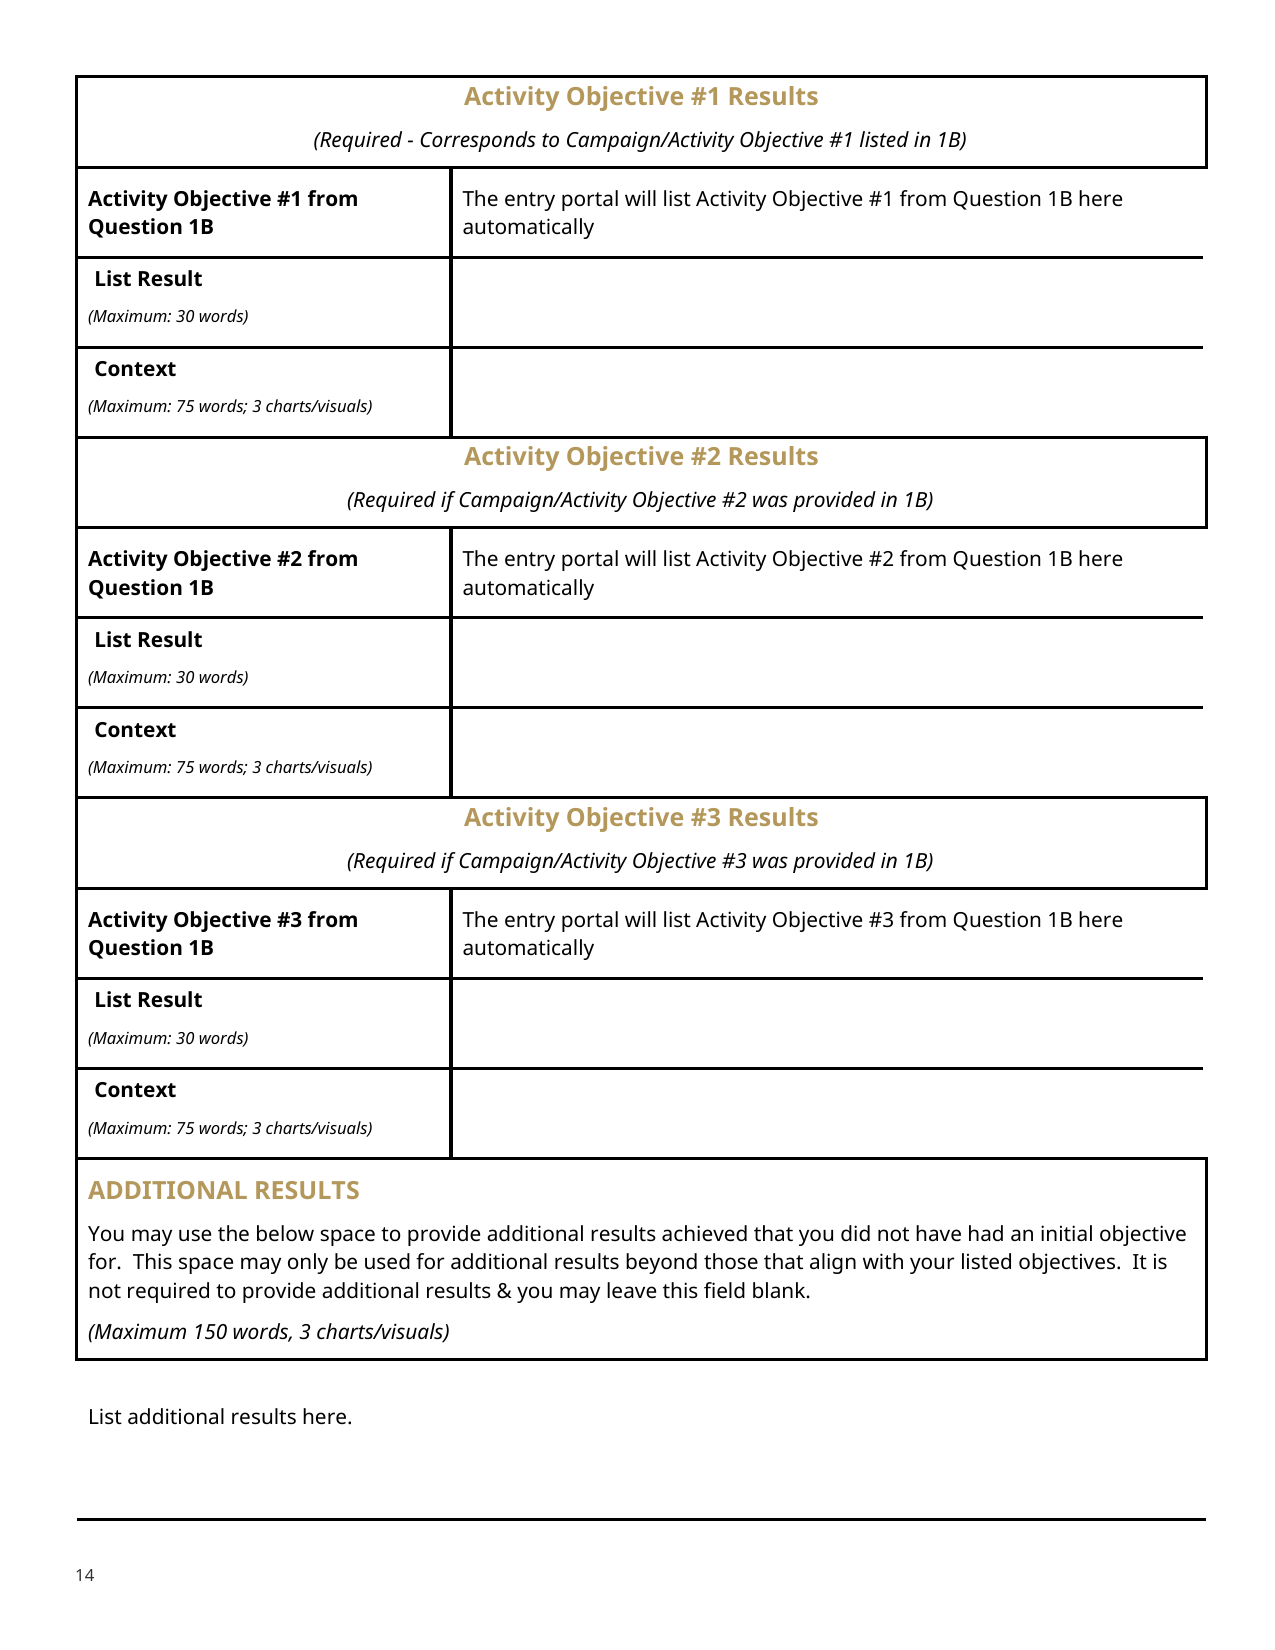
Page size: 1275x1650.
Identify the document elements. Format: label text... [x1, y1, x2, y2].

table_cell [453, 256, 1206, 346]
table_cell [453, 977, 1206, 1067]
table_cell Activity Objective #3 from Question 1B [78, 890, 449, 977]
table_cell The entry portal will list Activity Objective #1 from Question 1B here automatically [453, 169, 1206, 256]
table_cell List Result (Maximum: 30 words) [78, 619, 449, 706]
table_cell [453, 346, 1206, 436]
table_cell [453, 616, 1206, 706]
table_cell Context (Maximum: 75 words; 3 charts/visuals) [78, 709, 449, 796]
table_cell [453, 706, 1206, 796]
table_cell Activity Objective #2 Results (Required if Campaign/Activity Objective #2 was provided in 1B) [78, 439, 1205, 526]
table_cell Activity Objective #1 from Question 1B [78, 169, 449, 256]
table_cell List Result (Maximum: 30 words) [78, 259, 449, 346]
table_cell Activity Objective #3 Results (Required if Campaign/Activity Objective #3 was provided in 1B) [78, 799, 1205, 887]
table_cell Activity Objective #1 Results (Required - Corresponds to Campaign/Activity Objective #1 listed in 1B) [78, 78, 1205, 166]
table_cell Activity Objective #2 from Question 1B [78, 529, 449, 616]
table_cell The entry portal will list Activity Objective #3 from Question 1B here automatically [453, 890, 1206, 977]
table_cell [453, 1067, 1206, 1157]
table_cell Context (Maximum: 75 words; 3 charts/visuals) [78, 1070, 449, 1157]
table_cell List additional results here. [77, 1361, 1206, 1518]
table_cell ADDITIONAL RESULTS You may use the below space to provide additional results achieved that you did not have had an initial objective for. This space may only be used for additional results beyond those that align with your listed objectives. It is not required to provide additional results & you may leave this field blank. (Maximum 150 words, 3 charts/visuals) [78, 1160, 1205, 1358]
table_cell The entry portal will list Activity Objective #2 from Question 1B here automatically [453, 529, 1206, 616]
table_cell Context (Maximum: 75 words; 3 charts/visuals) [78, 349, 449, 436]
table_cell List Result (Maximum: 30 words) [78, 980, 449, 1067]
